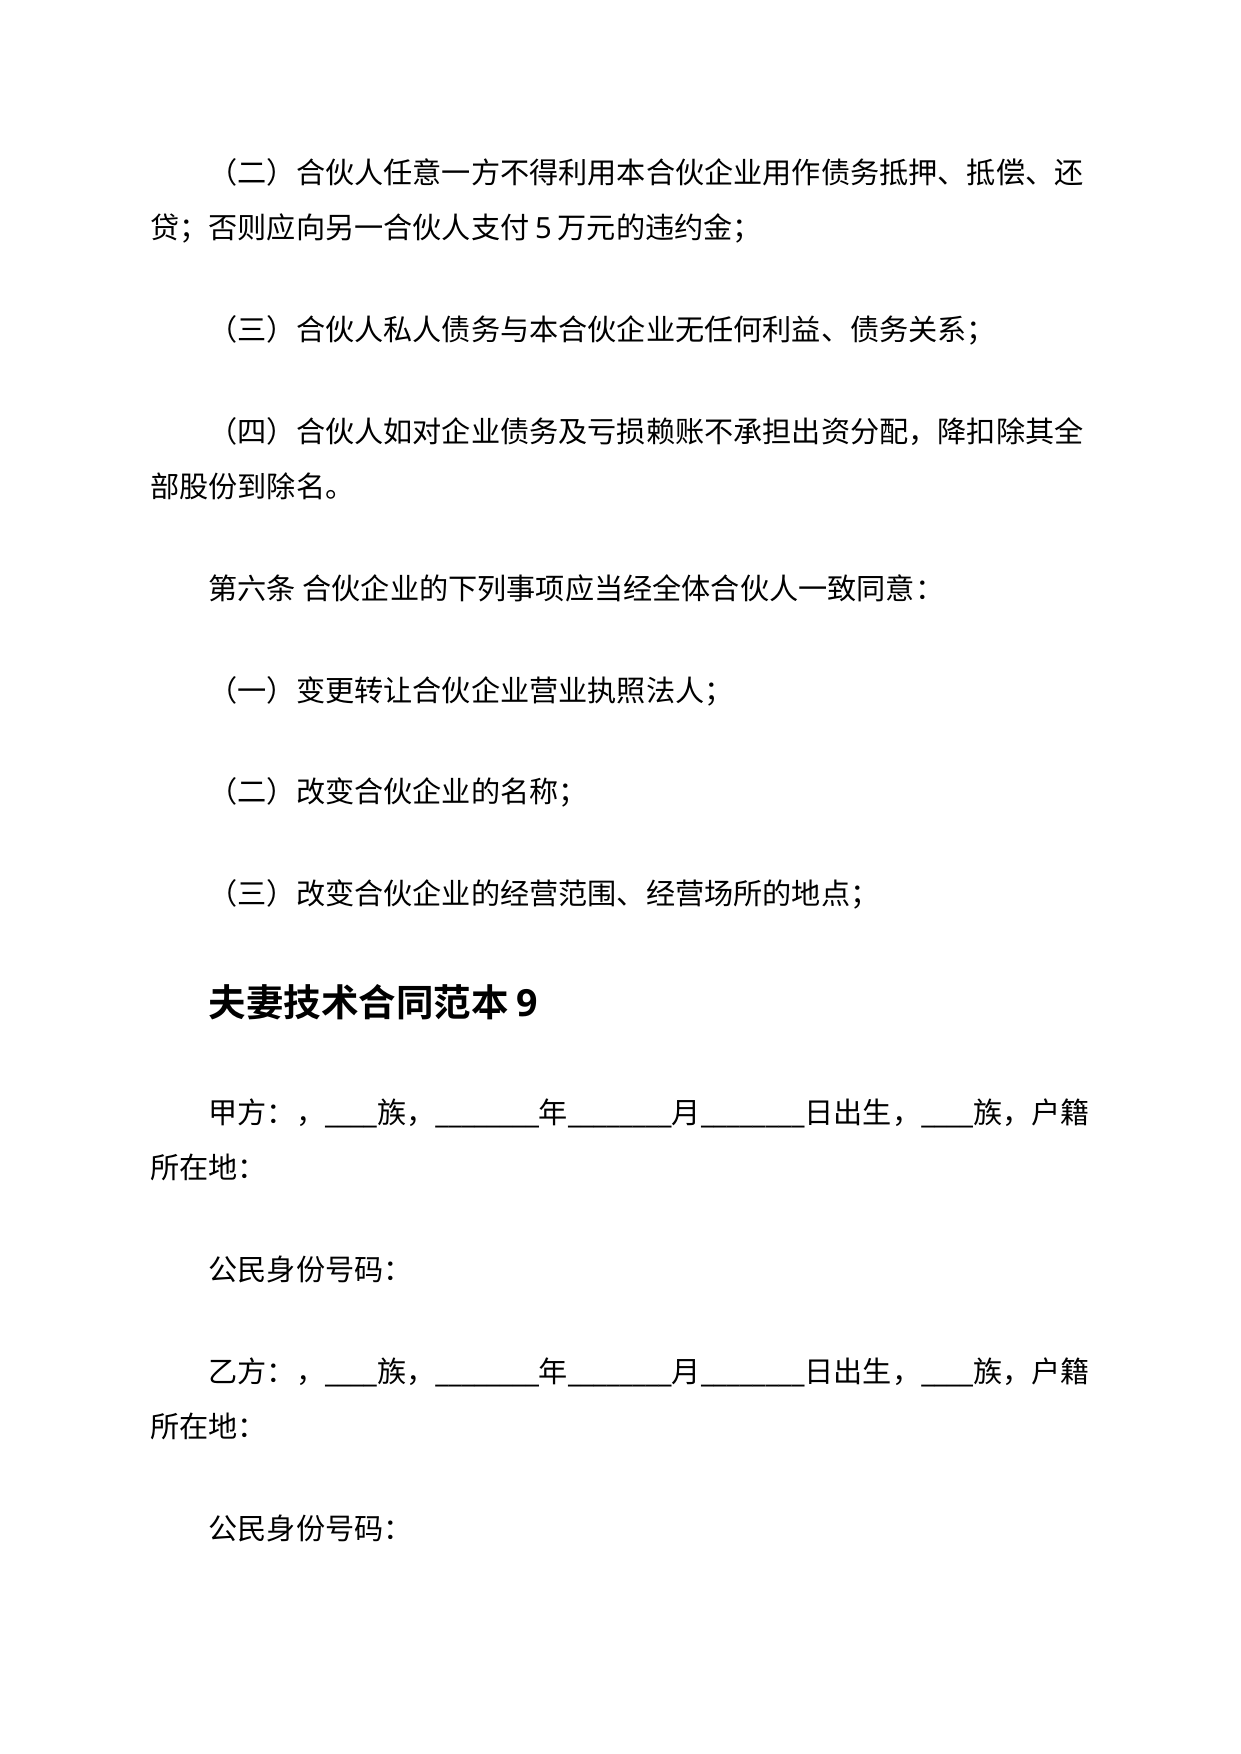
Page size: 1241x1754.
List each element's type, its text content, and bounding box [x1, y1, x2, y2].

text 夫妻技术合同范本9 [150, 972, 1090, 1027]
text 乙方：，____族，________年________月________日出生，____族，户籍所在地： [150, 1348, 1090, 1446]
text （一）变更转让合伙企业营业执照法人； [150, 667, 1090, 709]
text （三）改变合伙企业的经营范围、经营场所的地点； [150, 871, 1090, 913]
text 公民身份号码： [150, 1247, 1090, 1289]
text 甲方：，____族，________年________月________日出生，____族，户籍所在地： [150, 1090, 1090, 1187]
text （三）合伙人私人债务与本合伙企业无任何利益、债务关系； [150, 307, 1090, 349]
text 第六条 合伙企业的下列事项应当经全体合伙人一致同意： [150, 565, 1090, 608]
text （二）合伙人任意一方不得利用本合伙企业用作债务抵押、抵偿、还贷；否则应向另一合伙人支付5万元的违约金； [150, 150, 1090, 247]
text （二）改变合伙企业的名称； [150, 769, 1090, 811]
text 公民身份号码： [150, 1505, 1090, 1548]
text （四）合伙人如对企业债务及亏损赖账不承担出资分配，降扣除其全部股份到除名。 [150, 409, 1090, 506]
